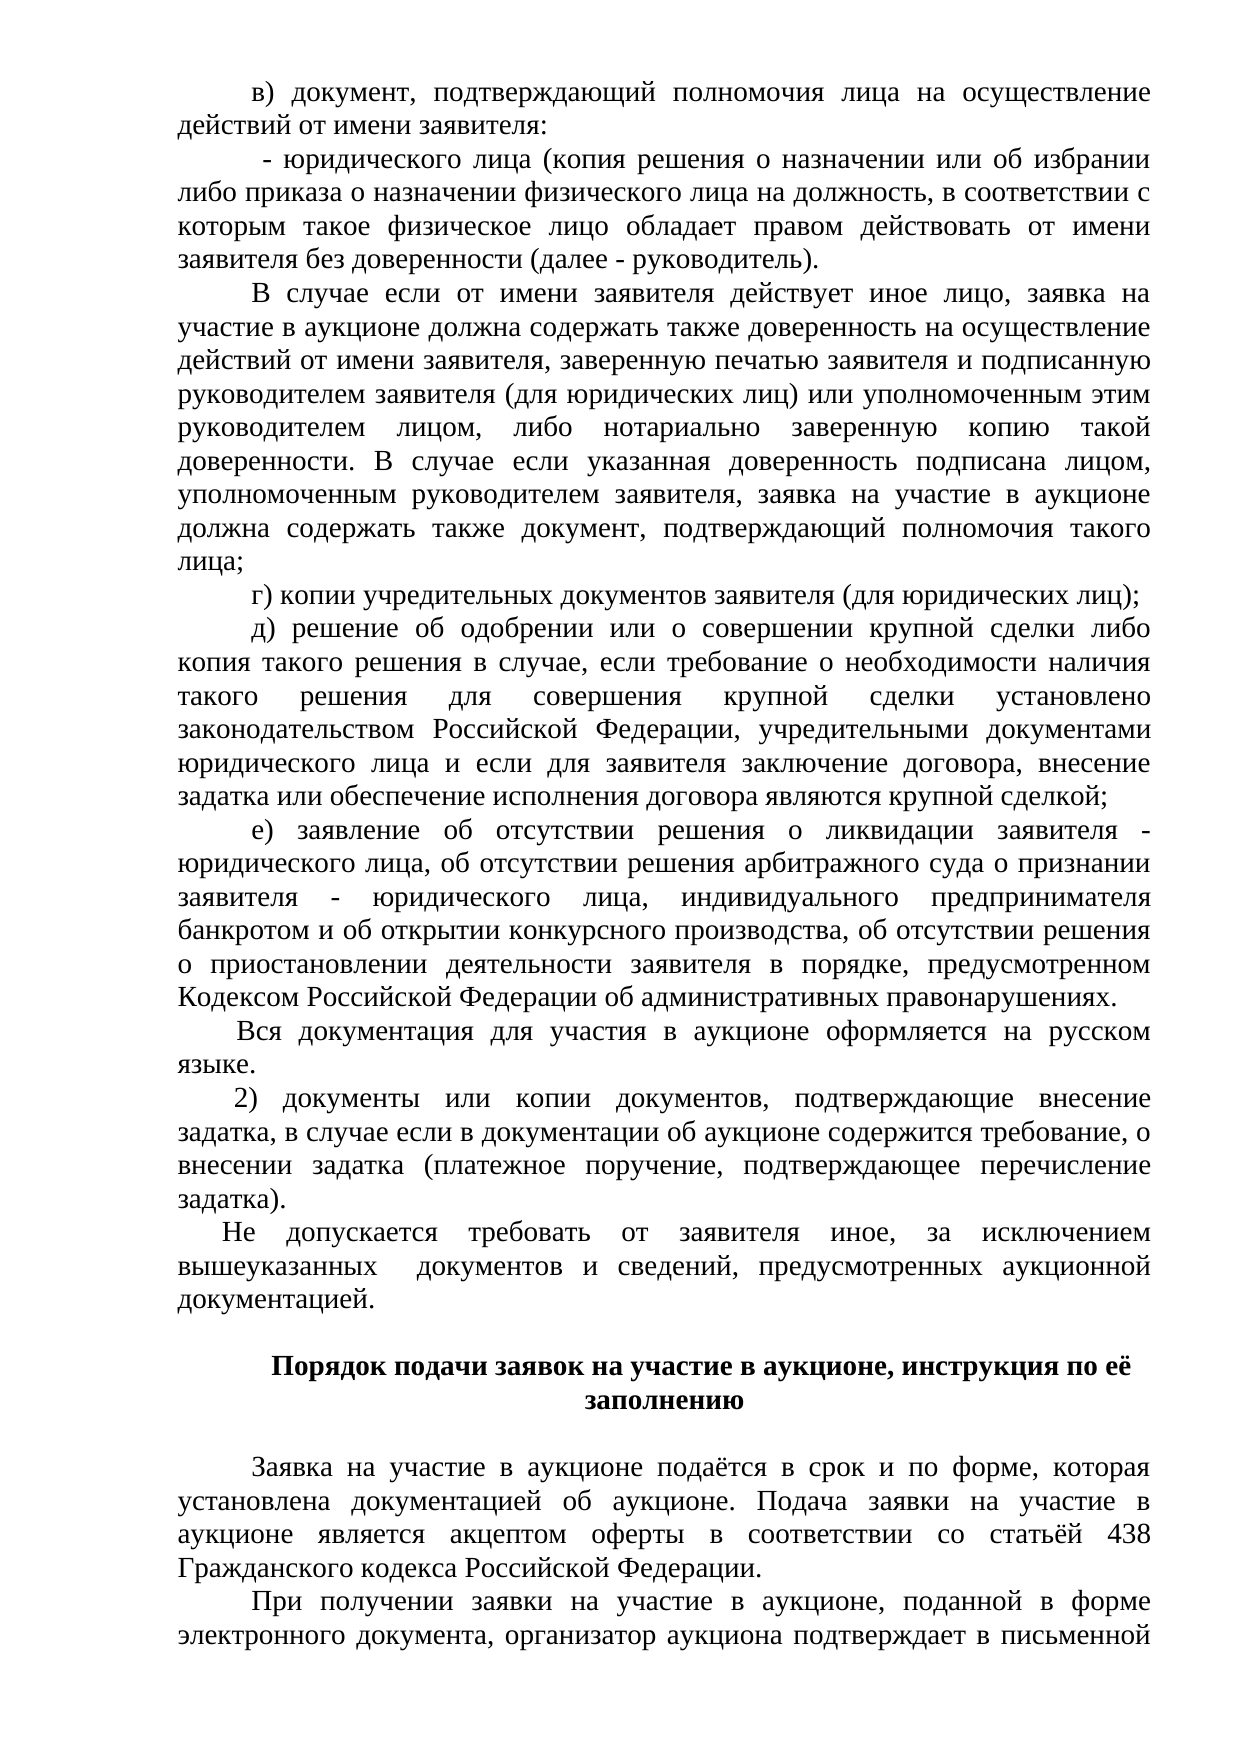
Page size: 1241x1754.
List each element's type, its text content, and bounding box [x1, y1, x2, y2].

text Вся документация для участия в аукционе оформляется на русском языке. [177, 1013, 1152, 1080]
text - юридического лица (копия решения о назначении или об избрании либо приказа о назначении физического лица на должность, в соответствии с которым такое физическое лицо обладает правом действовать от имени заявителя без доверенности (далее - руководитель). [177, 141, 1152, 275]
text д) решение об одобрении или о совершении крупной сделки либо копия такого решения в случае, если требование о необходимости наличия такого решения для совершения крупной сделки установлено законодательством Российской Федерации, учредительными документами юридического лица и если для заявителя заключение договора, внесение задатка или обеспечение исполнения договора являются крупной сделкой; [177, 611, 1152, 812]
text В случае если от имени заявителя действует иное лицо, заявка на участие в аукционе должна содержать также доверенность на осуществление действий от имени заявителя, заверенную печатью заявителя и подписанную руководителем заявителя (для юридических лиц) или уполномоченным этим руководителем лицом, либо нотариально заверенную копию такой доверенности. В случае если указанная доверенность подписана лицом, уполномоченным руководителем заявителя, заявка на участие в аукционе должна содержать также документ, подтверждающий полномочия такого лица; [177, 275, 1152, 577]
text Не допускается требовать от заявителя иное, за исключением вышеуказанных документов и сведений, предусмотренных аукционной документацией. [177, 1214, 1152, 1315]
text е) заявление об отсутствии решения о ликвидации заявителя - юридического лица, об отсутствии решения арбитражного суда о признании заявителя - юридического лица, индивидуального предпринимателя банкротом и об открытии конкурсного производства, об отсутствии решения о приостановлении деятельности заявителя в порядке, предусмотренном Кодексом Российской Федерации об административных правонарушениях. [177, 812, 1152, 1013]
text 2) документы или копии документов, подтверждающие внесение задатка, в случае если в документации об аукционе содержится требование, о внесении задатка (платежное поручение, подтверждающее перечисление задатка). [177, 1080, 1152, 1214]
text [177, 1583, 1152, 1650]
text г) копии учредительных документов заявителя (для юридических лиц); [177, 577, 1152, 611]
text Заявка на участие в аукционе подаётся в срок и по форме, которая установлена документацией об аукционе. Подача заявки на участие в аукционе является акцептом оферты в соответствии со статьёй 438 Гражданского кодекса Российской Федерации. [177, 1449, 1152, 1583]
text в) документ, подтверждающий полномочия лица на осуществление действий от имени заявителя: [177, 74, 1152, 141]
text Порядок подачи заявок на участие в аукционе, инструкция по её заполнению [177, 1348, 1152, 1416]
